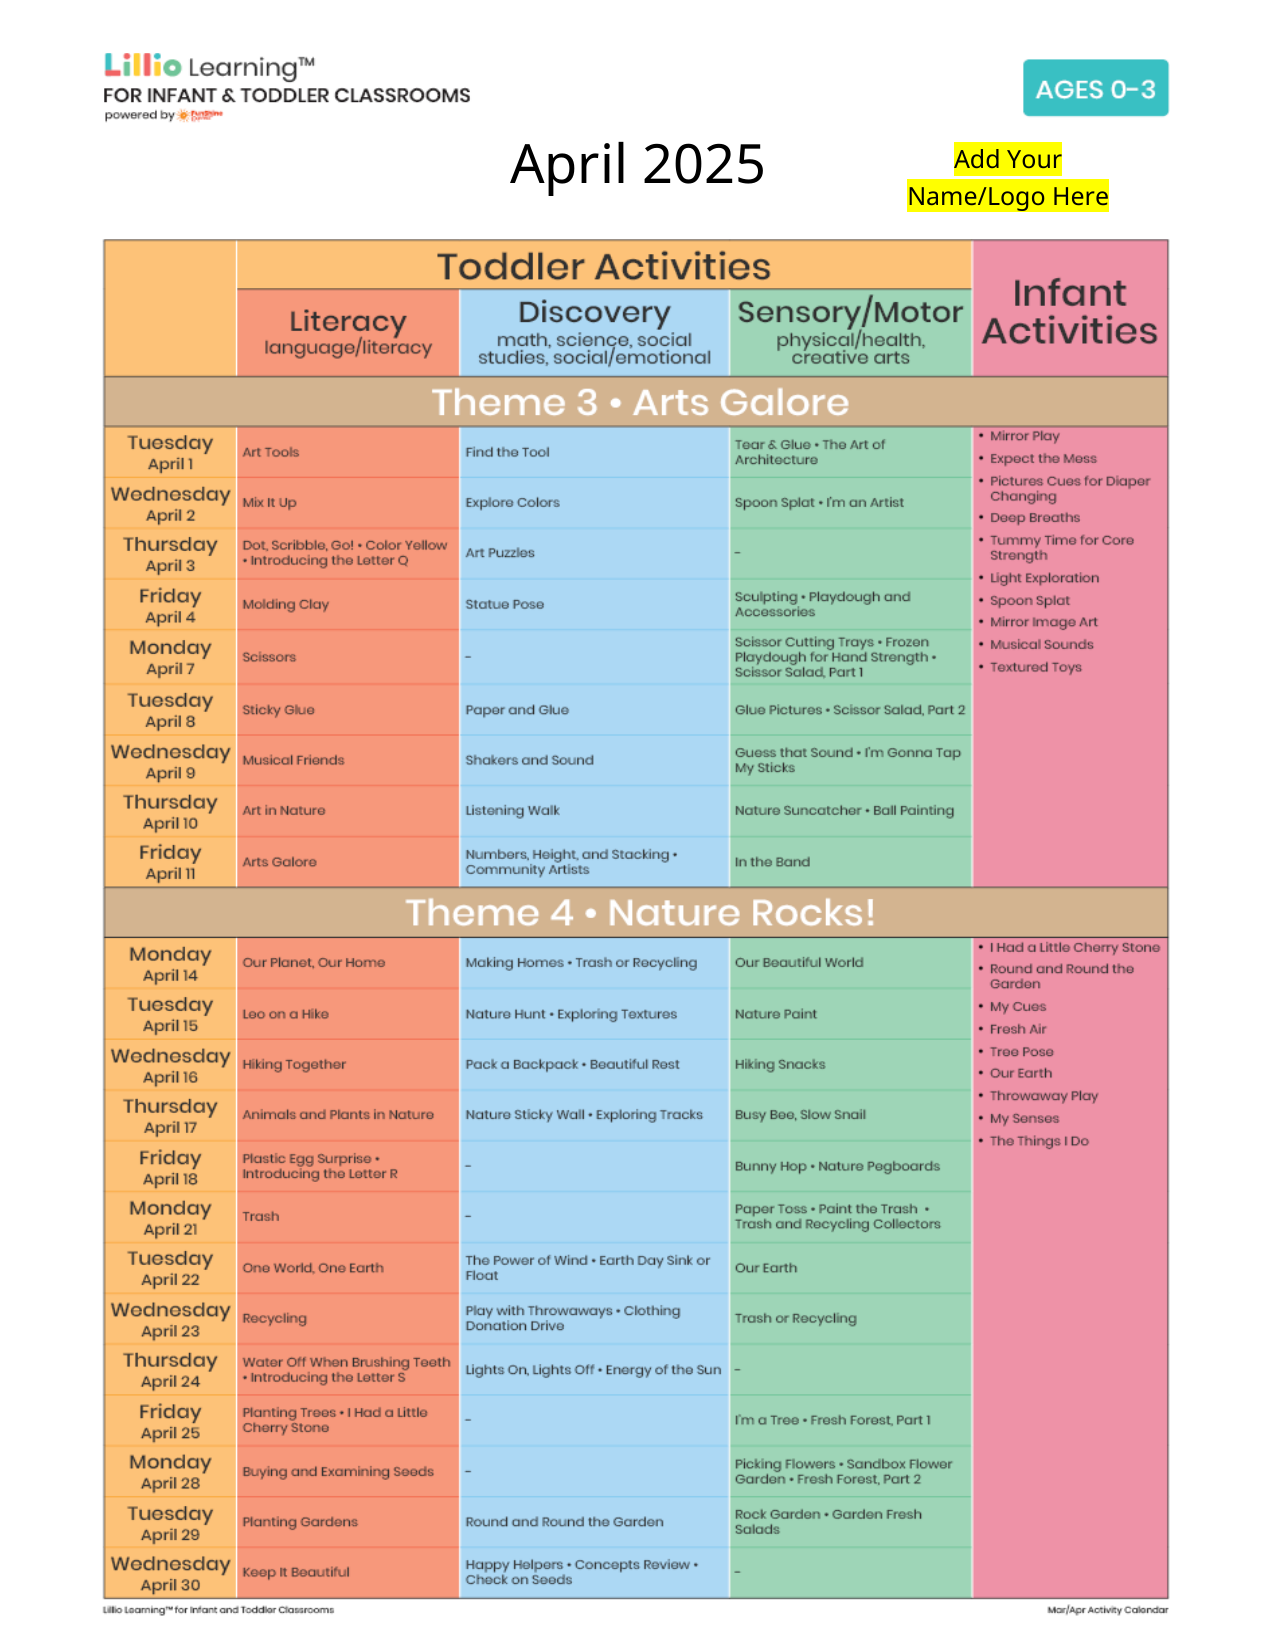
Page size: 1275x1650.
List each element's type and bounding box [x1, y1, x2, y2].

picture [56, 8, 1217, 1637]
